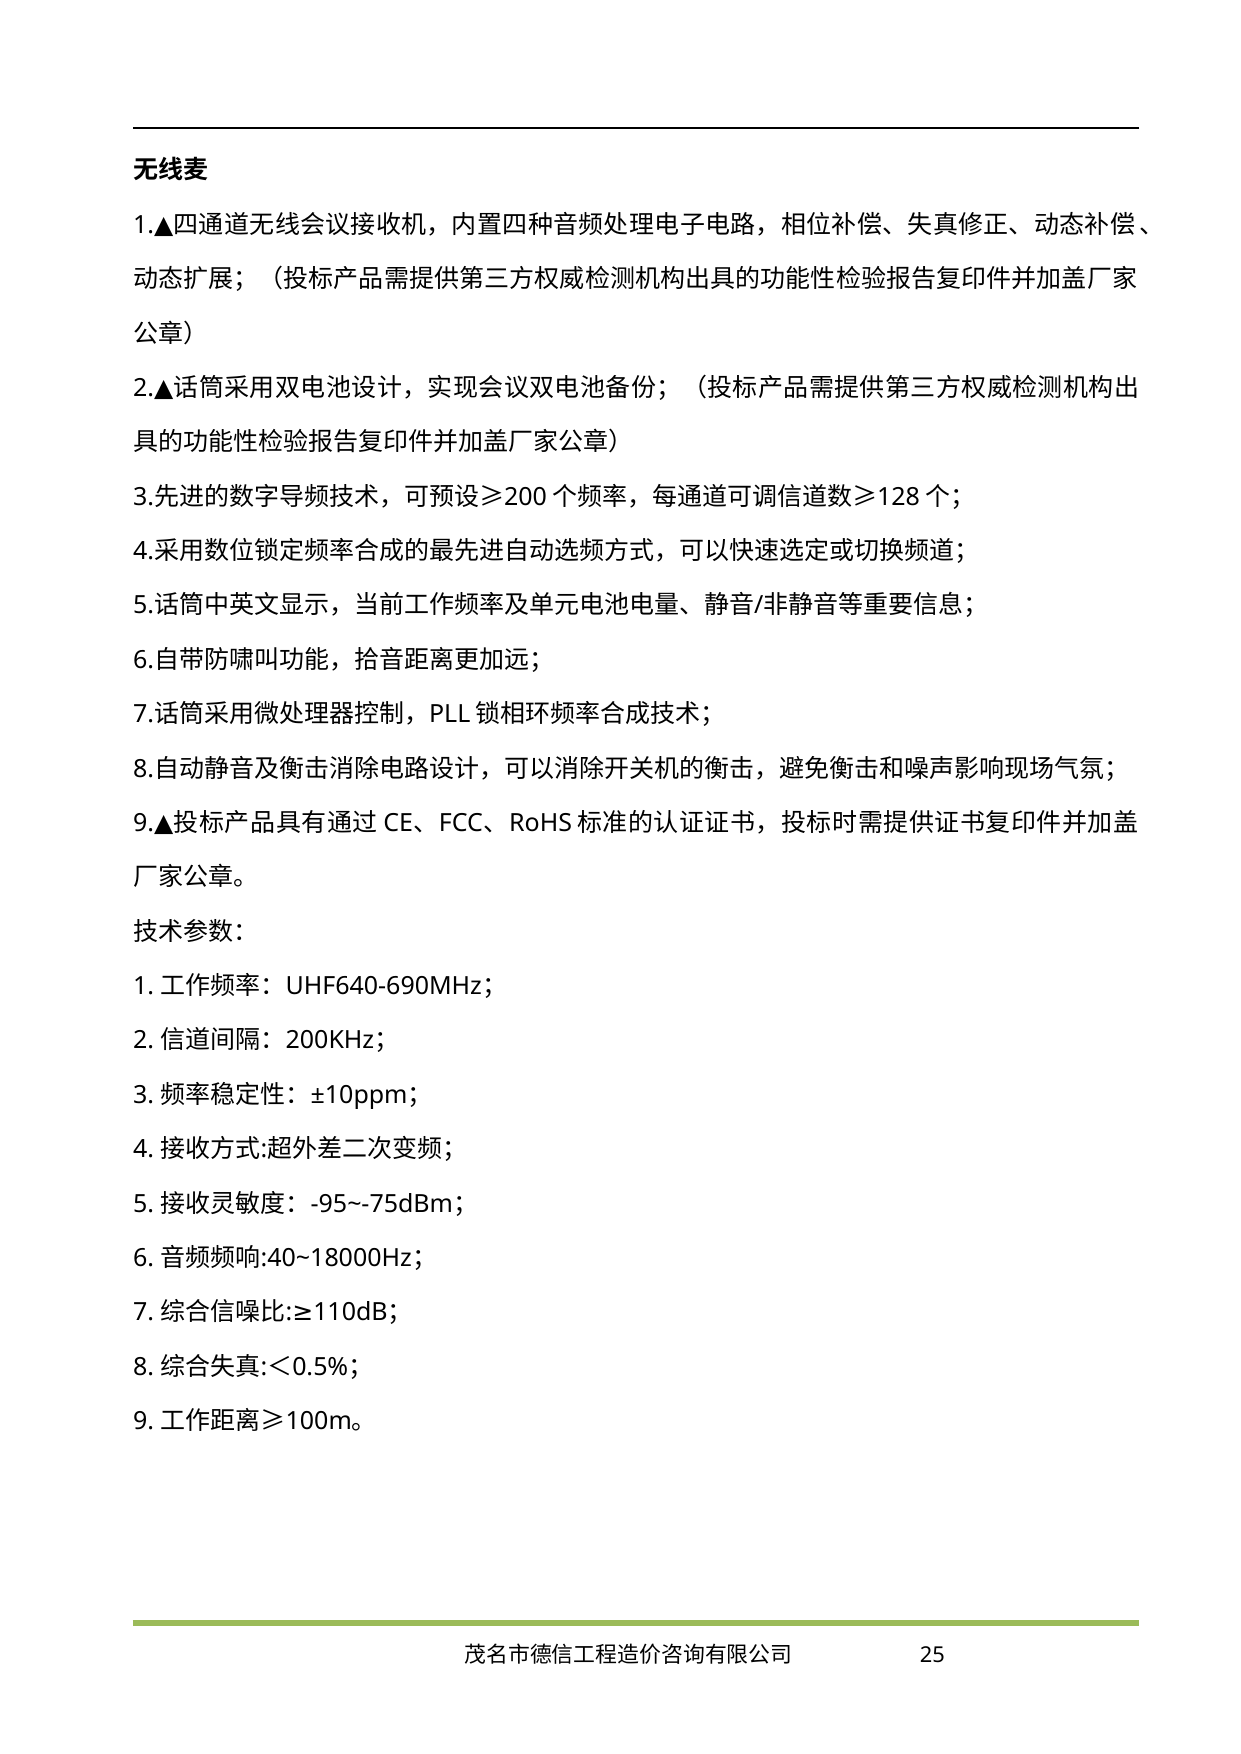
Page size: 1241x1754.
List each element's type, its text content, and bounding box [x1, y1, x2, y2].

subtitle 8. 综合失真:＜0.5%； [133, 1346, 1139, 1382]
subtitle 2.▲话筒采用双电池设计，实现会议双电池备份；（投标产品需提供第三方权威检测机构出具的功能性检验报告复印件并加盖厂家公章） [133, 367, 1139, 458]
subtitle 9.▲投标产品具有通过CE、FCC、RoHS标准的认证证书，投标时需提供证书复印件并加盖厂家公章。 [133, 802, 1139, 893]
subtitle 7.话筒采用微处理器控制，PLL锁相环频率合成技术； [133, 694, 1139, 730]
subtitle 5.话筒中英文显示，当前工作频率及单元电池电量、静音/非静音等重要信息； [133, 585, 1139, 621]
subtitle 3. 频率稳定性：±10ppm； [133, 1074, 1139, 1111]
subtitle 7. 综合信噪比:≥110dB； [133, 1292, 1139, 1328]
subtitle 3.先进的数字导频技术，可预设≥200个频率，每通道可调信道数≥128个； [133, 476, 1139, 512]
subtitle 4. 接收方式:超外差二次变频； [133, 1129, 1139, 1165]
subtitle 4.采用数位锁定频率合成的最先进自动选频方式，可以快速选定或切换频道； [133, 531, 1139, 567]
subtitle 无线麦 [133, 150, 1139, 186]
subtitle 1.▲四通道无线会议接收机，内置四种音频处理电子电路，相位补偿、失真修正、动态补偿、动态扩展；（投标产品需提供第三方权威检测机构出具的功能性检验报告复印件并加盖厂家公章） [133, 204, 1139, 349]
subtitle 2. 信道间隔：200KHz； [133, 1020, 1139, 1056]
subtitle 9. 工作距离≥100m。 [133, 1401, 1139, 1437]
subtitle 6.自带防啸叫功能，拾音距离更加远； [133, 639, 1139, 676]
subtitle 6. 音频频响:40~18000Hz； [133, 1237, 1139, 1274]
subtitle 8.自动静音及衡击消除电路设计，可以消除开关机的衡击，避免衡击和噪声影响现场气氛； [133, 748, 1139, 784]
subtitle 1. 工作频率：UHF640-690MHz； [133, 966, 1139, 1002]
subtitle 技术参数： [133, 911, 1139, 947]
subtitle 5. 接收灵敏度：-95~-75dBm； [133, 1183, 1139, 1219]
